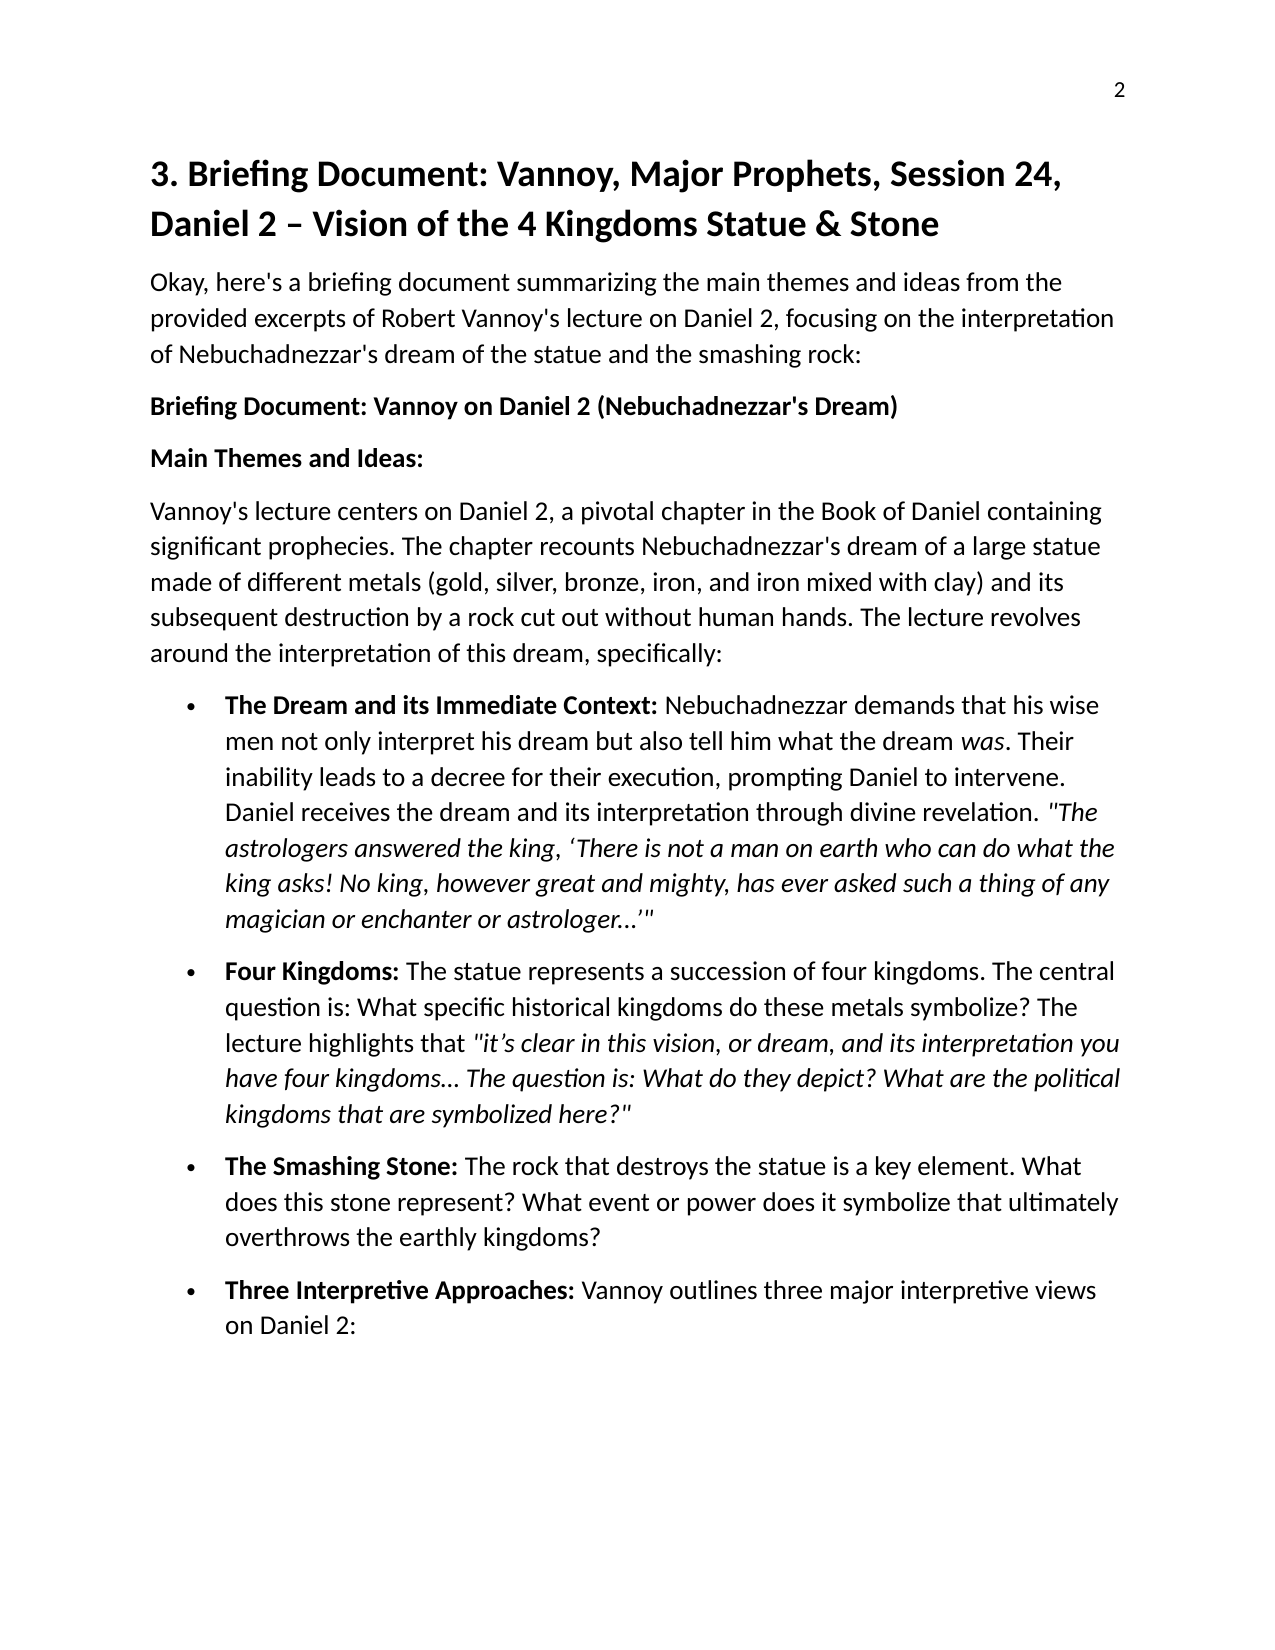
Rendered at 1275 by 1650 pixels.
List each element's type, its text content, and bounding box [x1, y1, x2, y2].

list The Dream and its Immediate Context: Nebuchadnezzar demands that his wise men not only interpret his dream but also tell him what the dream was. Their inability leads to a decree for their execution, prompting Daniel to intervene. Daniel receives the dream and its interpretation through divine revelation. "The astrologers answered the king, ‘There is not a man on earth who can do what the king asks! No king, however great and mighty, has ever asked such a thing of any magician or enchanter or astrologer...’" [187, 688, 1125, 935]
text Main Themes and Ideas: [150, 441, 1125, 474]
list Three Interpretive Approaches: Vannoy outlines three major interpretive views on Daniel 2: [187, 1273, 1125, 1342]
list The Smashing Stone: The rock that destroys the statue is a key element. What does this stone represent? What event or power does it symbolize that ultimately overthrows the earthly kingdoms? [187, 1149, 1125, 1254]
text Vannoy's lecture centers on Daniel 2, a pivotal chapter in the Book of Daniel containing significant prophecies. The chapter recounts Nebuchadnezzar's dream of a large statue made of different metals (gold, silver, bronze, iron, and iron mixed with clay) and its subsequent destruction by a rock cut out without human hands. The lecture revolves around the interpretation of this dream, specifically: [150, 494, 1125, 669]
text 3. Briefing Document: Vannoy, Major Prophets, Session 24, Daniel 2 – Vision of the 4 Kingdoms Statue & StoneTop of Form [150, 150, 1125, 245]
text Briefing Document: Vannoy on Daniel 2 (Nebuchadnezzar's Dream) [150, 389, 1125, 422]
list Four Kingdoms: The statue represents a succession of four kingdoms. The central question is: What specific historical kingdoms do these metals symbolize? The lecture highlights that "it’s clear in this vision, or dream, and its interpretation you have four kingdoms… The question is: What do they depict? What are the political kingdoms that are symbolized here?" [187, 954, 1125, 1130]
text Okay, here's a briefing document summarizing the main themes and ideas from the provided excerpts of Robert Vannoy's lecture on Daniel 2, focusing on the interpretation of Nebuchadnezzar's dream of the statue and the smashing rock: [150, 266, 1125, 370]
